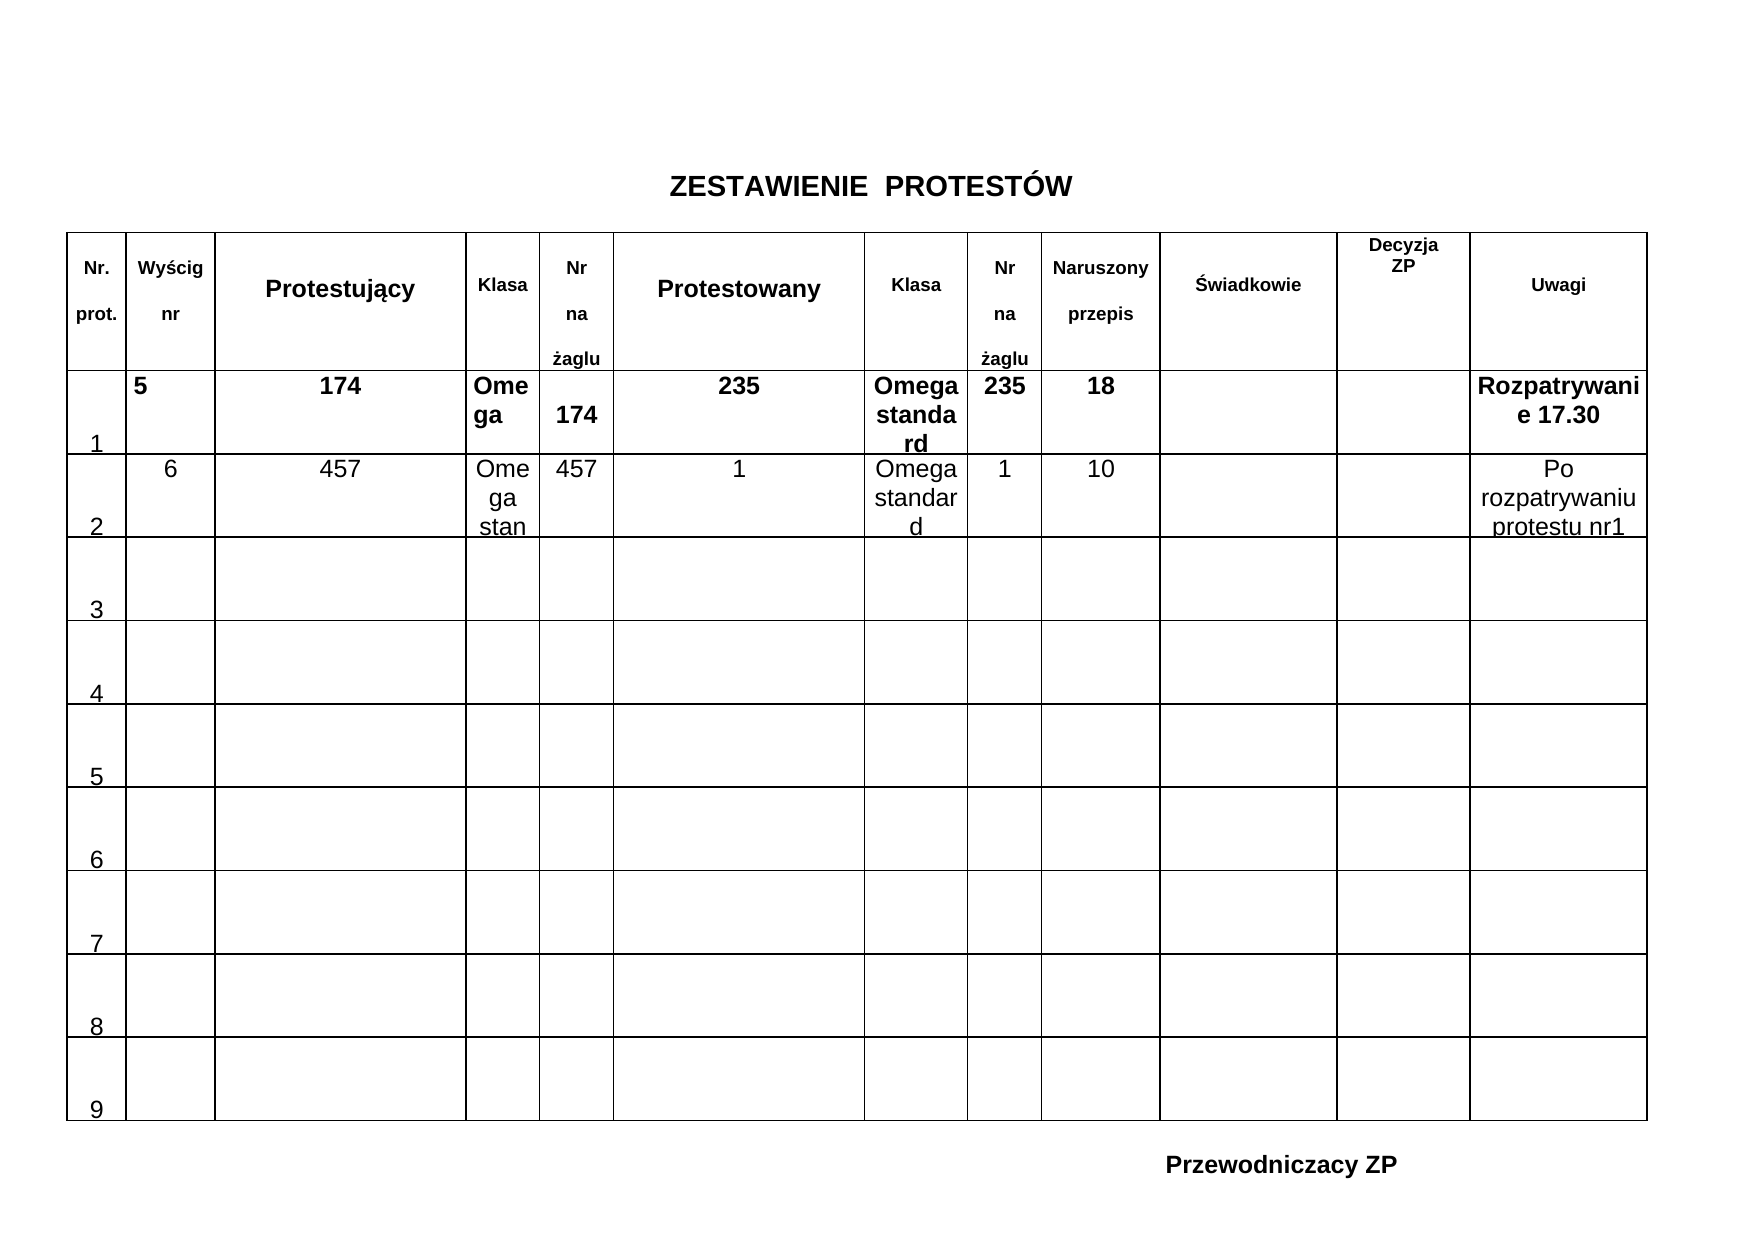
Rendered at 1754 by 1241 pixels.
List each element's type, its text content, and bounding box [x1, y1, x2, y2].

table_cell [865, 538, 967, 619]
table_cell [614, 705, 864, 786]
table_header Naruszony przepis [1042, 233, 1159, 369]
table_cell 8 [68, 955, 125, 1036]
table_cell [216, 871, 465, 953]
table_cell [216, 955, 465, 1036]
table_cell [968, 538, 1041, 619]
text ZESTAWIENIE PROTESTÓW [59, 169, 1683, 203]
table_cell [1471, 788, 1646, 869]
table_cell [1042, 1038, 1159, 1119]
table_cell [614, 538, 864, 619]
table_cell [1161, 621, 1336, 703]
table_cell [1471, 621, 1646, 703]
table_cell [216, 1038, 465, 1119]
table_cell [968, 705, 1041, 786]
table_cell [1338, 955, 1469, 1036]
table_header Uwagi [1471, 233, 1646, 369]
table_cell [1161, 871, 1336, 953]
table_cell 1 [614, 455, 864, 536]
table_cell [1161, 705, 1336, 786]
table_cell [1042, 955, 1159, 1036]
table_cell 174 [540, 371, 613, 453]
table_cell [127, 705, 214, 786]
table_header Klasa [467, 233, 539, 369]
table_cell [1471, 538, 1646, 619]
table_header Nr na żaglu [968, 233, 1041, 369]
table_cell Omega standard [467, 455, 539, 536]
table_cell [614, 788, 864, 869]
table_cell 235 [614, 371, 864, 453]
table_cell [865, 1038, 967, 1119]
table_cell [1471, 871, 1646, 953]
table_cell Rozpatrywanie 17.30 [1471, 371, 1646, 453]
table_cell [1338, 371, 1469, 453]
table_cell [216, 621, 465, 703]
table_cell [1471, 1038, 1646, 1119]
table_cell 3 [68, 538, 125, 619]
table_cell [968, 955, 1041, 1036]
table_cell [467, 1038, 539, 1119]
table_cell [467, 705, 539, 786]
table_cell [1161, 1038, 1336, 1119]
table_cell [1161, 455, 1336, 536]
table_cell Omega standard [865, 371, 967, 453]
table_cell 5 [127, 371, 214, 453]
table_cell Omega [467, 371, 539, 453]
table_cell [1338, 455, 1469, 536]
table_cell [540, 955, 613, 1036]
table_header Decyzja ZP [1338, 233, 1469, 369]
table_cell [467, 871, 539, 953]
table_cell [968, 1038, 1041, 1119]
table_header Nr na żaglu [540, 233, 613, 369]
table_cell [540, 705, 613, 786]
table_header Protestowany [614, 233, 864, 369]
table_cell [216, 538, 465, 619]
table_cell [127, 1038, 214, 1119]
table_cell [467, 538, 539, 619]
table_cell [216, 788, 465, 869]
table_cell 457 [540, 455, 613, 536]
table_cell [467, 955, 539, 1036]
table_cell 457 [216, 455, 465, 536]
table_cell 10 [1042, 455, 1159, 536]
table_cell [1161, 788, 1336, 869]
table_cell [1042, 871, 1159, 953]
table_cell 6 [68, 788, 125, 869]
table_cell [127, 788, 214, 869]
table_cell [1338, 705, 1469, 786]
table_header Świadkowie [1161, 233, 1336, 369]
table_cell [540, 538, 613, 619]
table_cell [467, 788, 539, 869]
table_cell [1042, 538, 1159, 619]
table_cell [540, 788, 613, 869]
table_cell [865, 788, 967, 869]
table_cell Omega standard [865, 455, 967, 536]
table_cell [968, 621, 1041, 703]
table_cell [1161, 955, 1336, 1036]
table_cell 9 [68, 1038, 125, 1119]
table_cell [127, 955, 214, 1036]
table_cell 7 [68, 871, 125, 953]
table_cell 4 [68, 621, 125, 703]
table_cell [1338, 621, 1469, 703]
table_cell [865, 955, 967, 1036]
table_cell 5 [68, 705, 125, 786]
table_cell [614, 871, 864, 953]
table_header Wyścig nr [127, 233, 214, 369]
table_cell 235 [968, 371, 1041, 453]
table_cell [467, 621, 539, 703]
table_cell [614, 1038, 864, 1119]
table_cell [127, 538, 214, 619]
table_cell [968, 788, 1041, 869]
table_cell [1042, 705, 1159, 786]
table_cell [968, 871, 1041, 953]
table_cell 6 [127, 455, 214, 536]
table_cell [1338, 788, 1469, 869]
table_cell [1338, 538, 1469, 619]
table_cell [865, 621, 967, 703]
table_cell [540, 621, 613, 703]
table_cell [540, 871, 613, 953]
table_cell 1 [68, 371, 125, 453]
table_cell 1 [968, 455, 1041, 536]
table_cell [1471, 705, 1646, 786]
table_cell [865, 705, 967, 786]
table_header Nr. prot. [68, 233, 125, 369]
table_cell Po rozpatrywaniu protestu nr1 [1471, 455, 1646, 536]
table_cell [865, 871, 967, 953]
table_header Klasa [865, 233, 967, 369]
text Przewodniczacy ZP [207, 1150, 1639, 1179]
table_header Protestujący [216, 233, 465, 369]
table_cell [1161, 371, 1336, 453]
table_cell [1338, 1038, 1469, 1119]
table_cell 18 [1042, 371, 1159, 453]
table_cell [1042, 788, 1159, 869]
table_cell [216, 705, 465, 786]
table_cell 174 [216, 371, 465, 453]
table_cell [1338, 871, 1469, 953]
table_cell [614, 955, 864, 1036]
table_cell [1161, 538, 1336, 619]
table_cell [540, 1038, 613, 1119]
table_cell [1471, 955, 1646, 1036]
table_cell 2 [68, 455, 125, 536]
table_cell [1042, 621, 1159, 703]
table_cell [127, 621, 214, 703]
table_cell [127, 871, 214, 953]
table_cell [614, 621, 864, 703]
